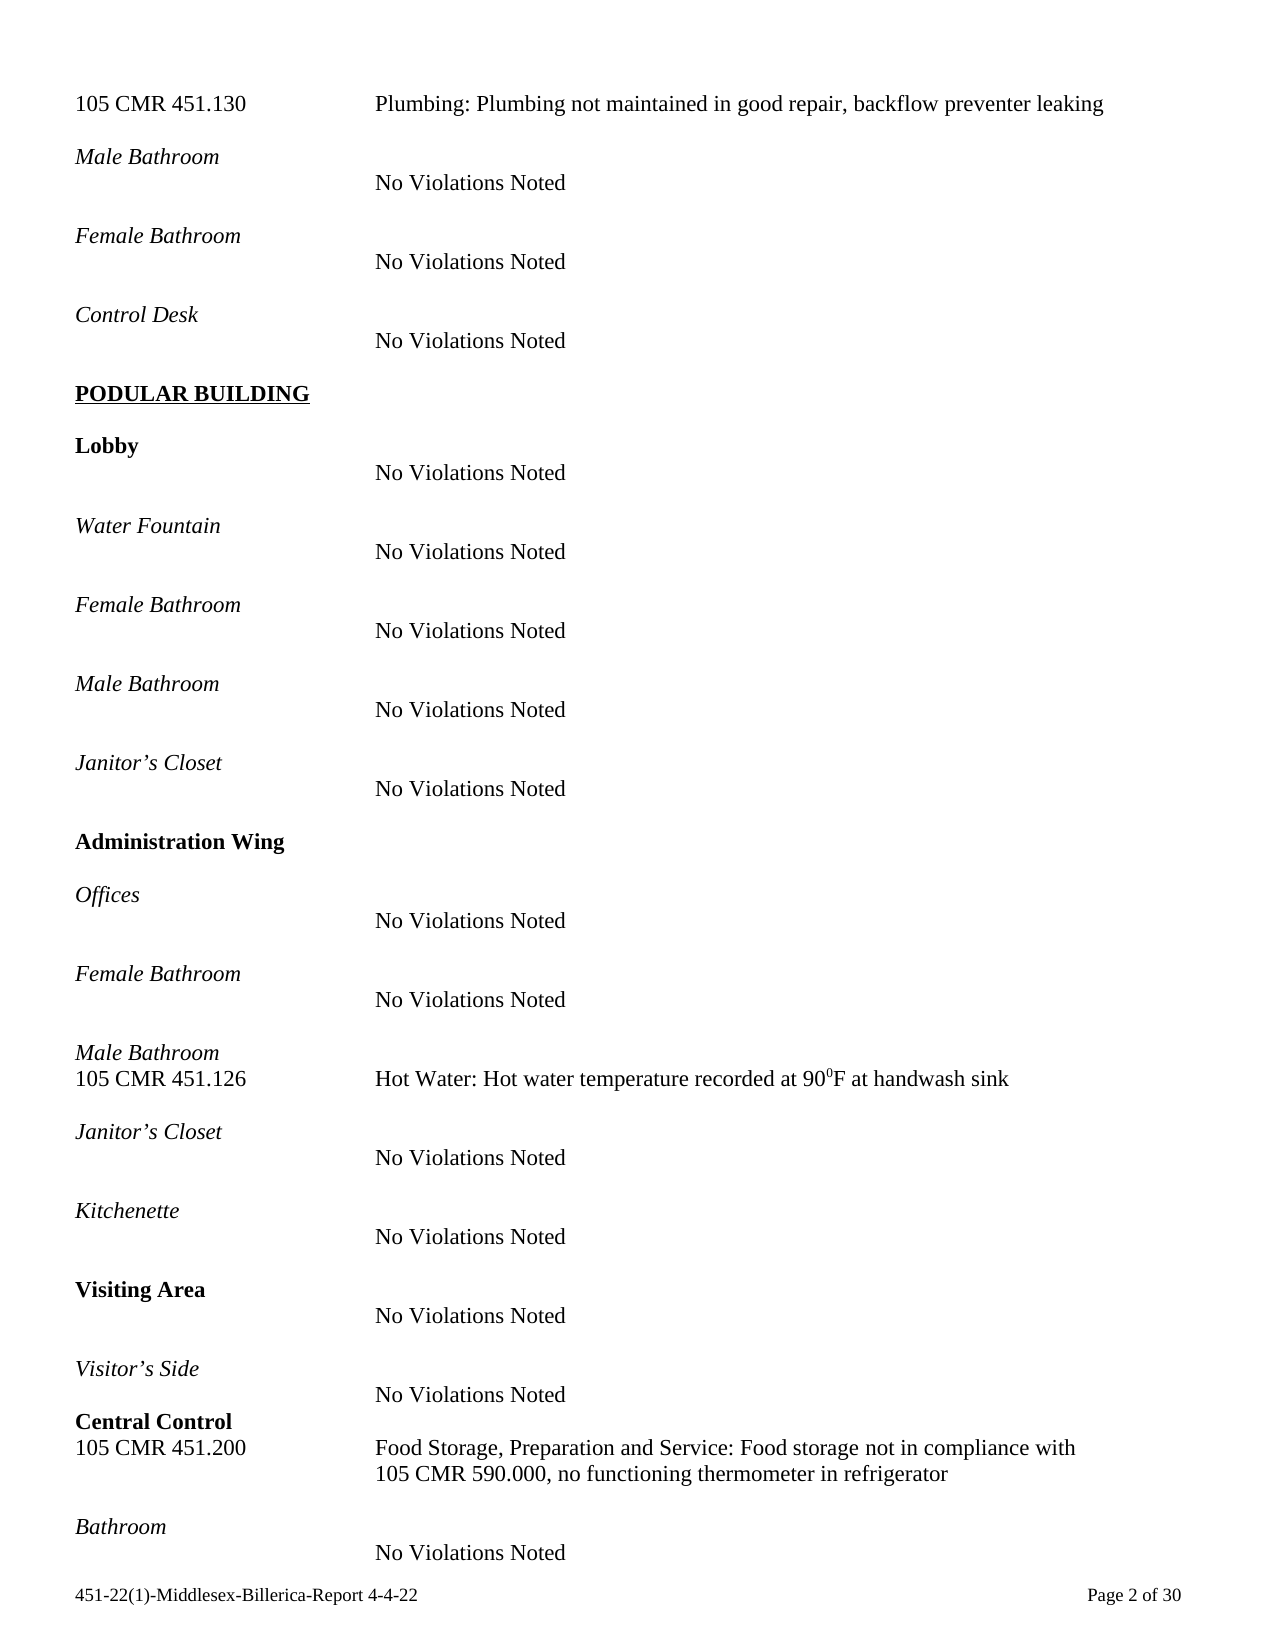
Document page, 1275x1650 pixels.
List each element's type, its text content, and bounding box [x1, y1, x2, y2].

text Janitor’s Closet [75, 1118, 1200, 1144]
text No Violations Noted [75, 696, 1200, 722]
text No Violations Noted [75, 1223, 1200, 1249]
text No Violations Noted [75, 986, 1200, 1012]
text No Violations Noted [75, 907, 1200, 933]
text No Violations Noted [75, 248, 1200, 274]
text No Violations Noted [75, 617, 1200, 643]
text 105 CMR 451.130 Plumbing: Plumbing not maintained in good repair, backflow preventer leaking [75, 90, 1200, 116]
text Administration Wing [75, 828, 1200, 854]
text Female Bathroom [75, 222, 1200, 248]
text Offices [75, 881, 1200, 907]
text Visitor’s Side [75, 1355, 1200, 1381]
text Control Desk [75, 301, 1200, 327]
text Water Fountain [75, 512, 1200, 538]
text Kitchenette [75, 1197, 1200, 1223]
text No Violations Noted [75, 1539, 1200, 1566]
text No Violations Noted [75, 1381, 1200, 1408]
text Visiting Area [75, 1276, 1200, 1302]
text 105 CMR 451.200 Food Storage, Preparation and Service: Food storage not in compliance with 105 CMR 590.000, no functioning thermometer in refrigerator [75, 1434, 1200, 1487]
text Central Control [75, 1408, 1200, 1434]
text 105 CMR 451.126 Hot Water: Hot water temperature recorded at 900F at handwash sink [75, 1065, 1200, 1091]
text No Violations Noted [75, 1144, 1200, 1171]
text Female Bathroom [75, 960, 1200, 986]
text No Violations Noted [375, 538, 1200, 564]
text No Violations Noted [375, 459, 1200, 485]
text No Violations Noted [375, 775, 1200, 802]
text Bathroom [75, 1513, 1200, 1539]
text No Violations Noted [75, 169, 1200, 195]
text Female Bathroom [75, 591, 1200, 617]
text Male Bathroom [75, 670, 1200, 696]
text PODULAR BUILDING [75, 380, 1200, 406]
text No Violations Noted [75, 327, 1200, 353]
text Male Bathroom [75, 143, 1200, 169]
text Janitor’s Closet [75, 749, 1200, 775]
text No Violations Noted [75, 1302, 1200, 1329]
text Male Bathroom [75, 1039, 1200, 1065]
text Lobby [75, 433, 1200, 459]
